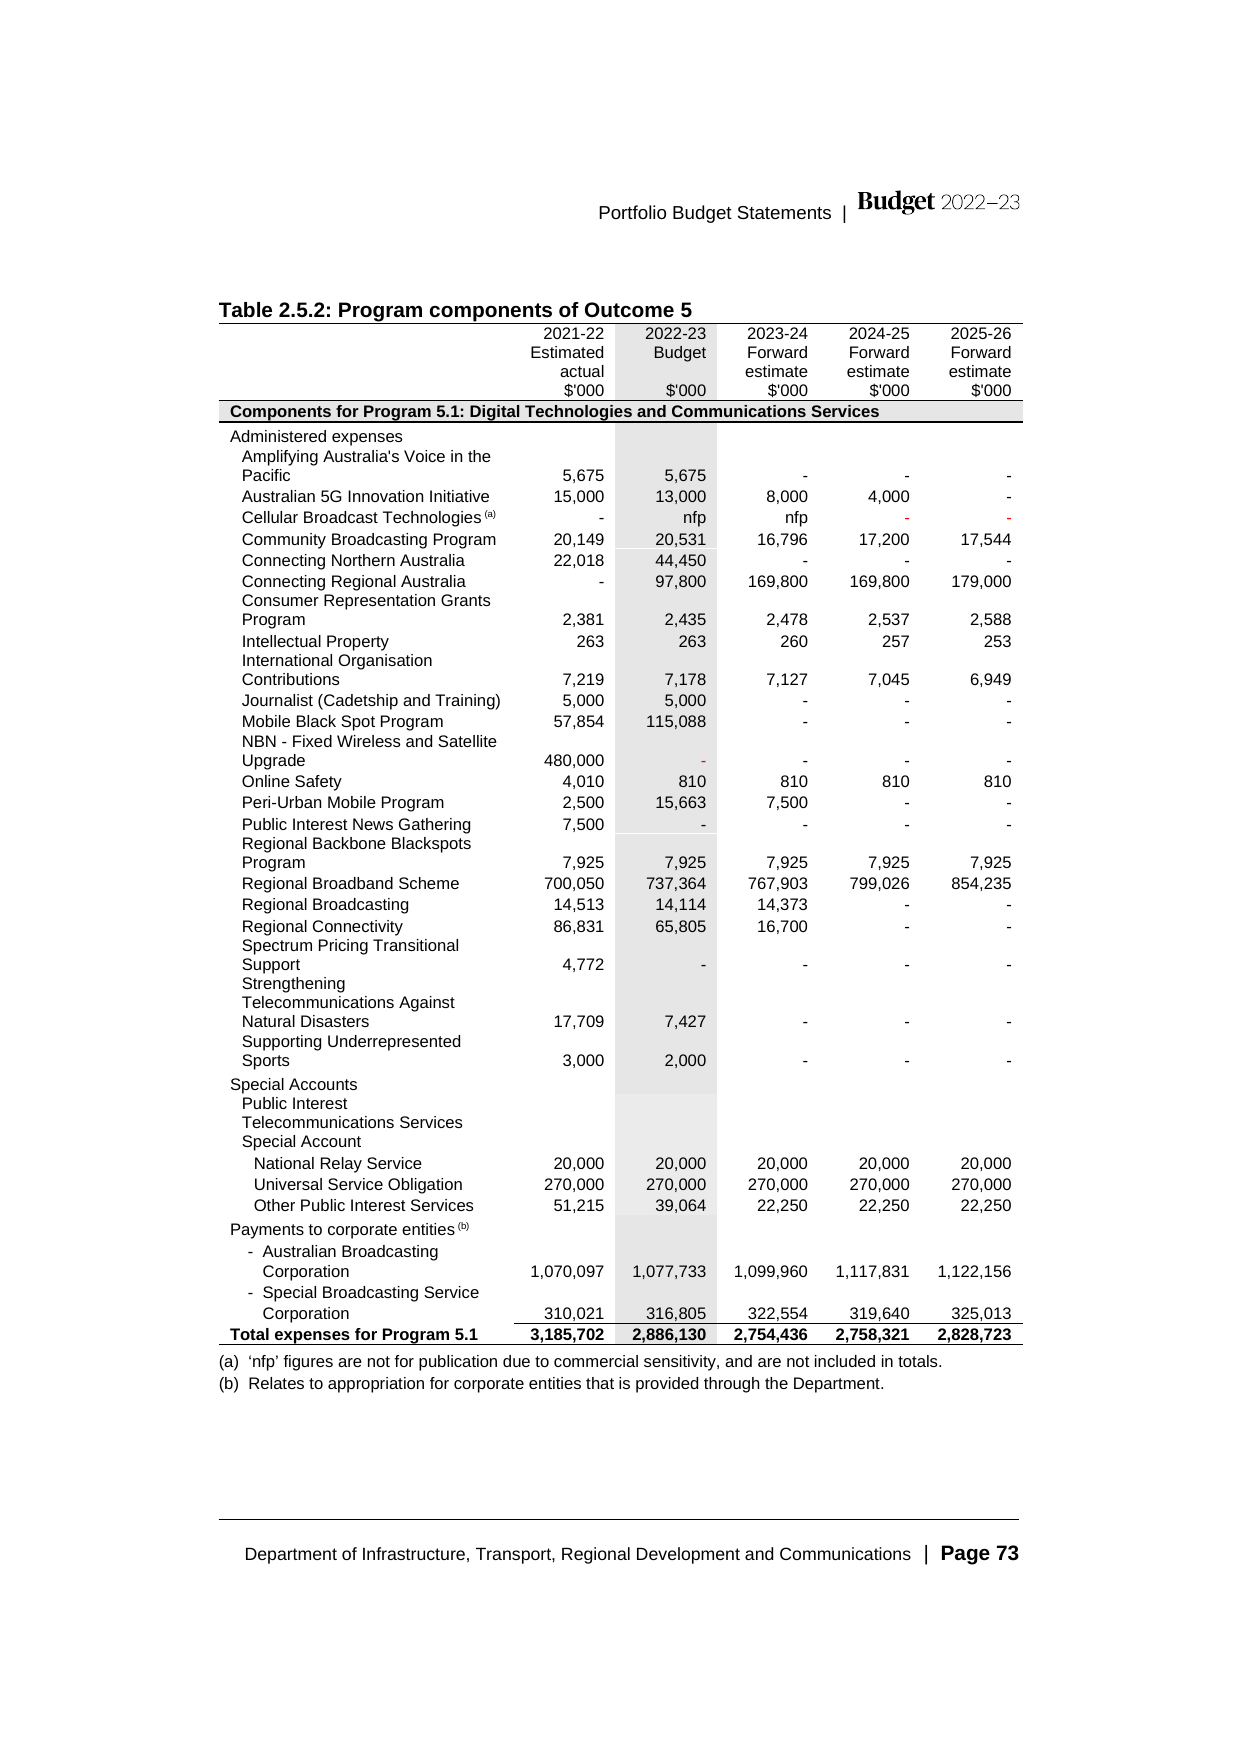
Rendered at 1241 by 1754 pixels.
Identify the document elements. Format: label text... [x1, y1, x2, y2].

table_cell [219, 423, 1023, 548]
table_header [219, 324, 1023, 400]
list Relates to appropriation for corporate entities that is provided through the Department. [218, 1373, 1019, 1393]
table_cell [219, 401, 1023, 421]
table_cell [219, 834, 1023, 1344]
picture [857, 188, 1020, 217]
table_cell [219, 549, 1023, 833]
text Table 2.5.2: Program components of Outcome 5 [218, 295, 1019, 322]
list ‘nfp’ figures are not for publication due to commercial sensitivity, and are not included in totals. [218, 1351, 1019, 1371]
